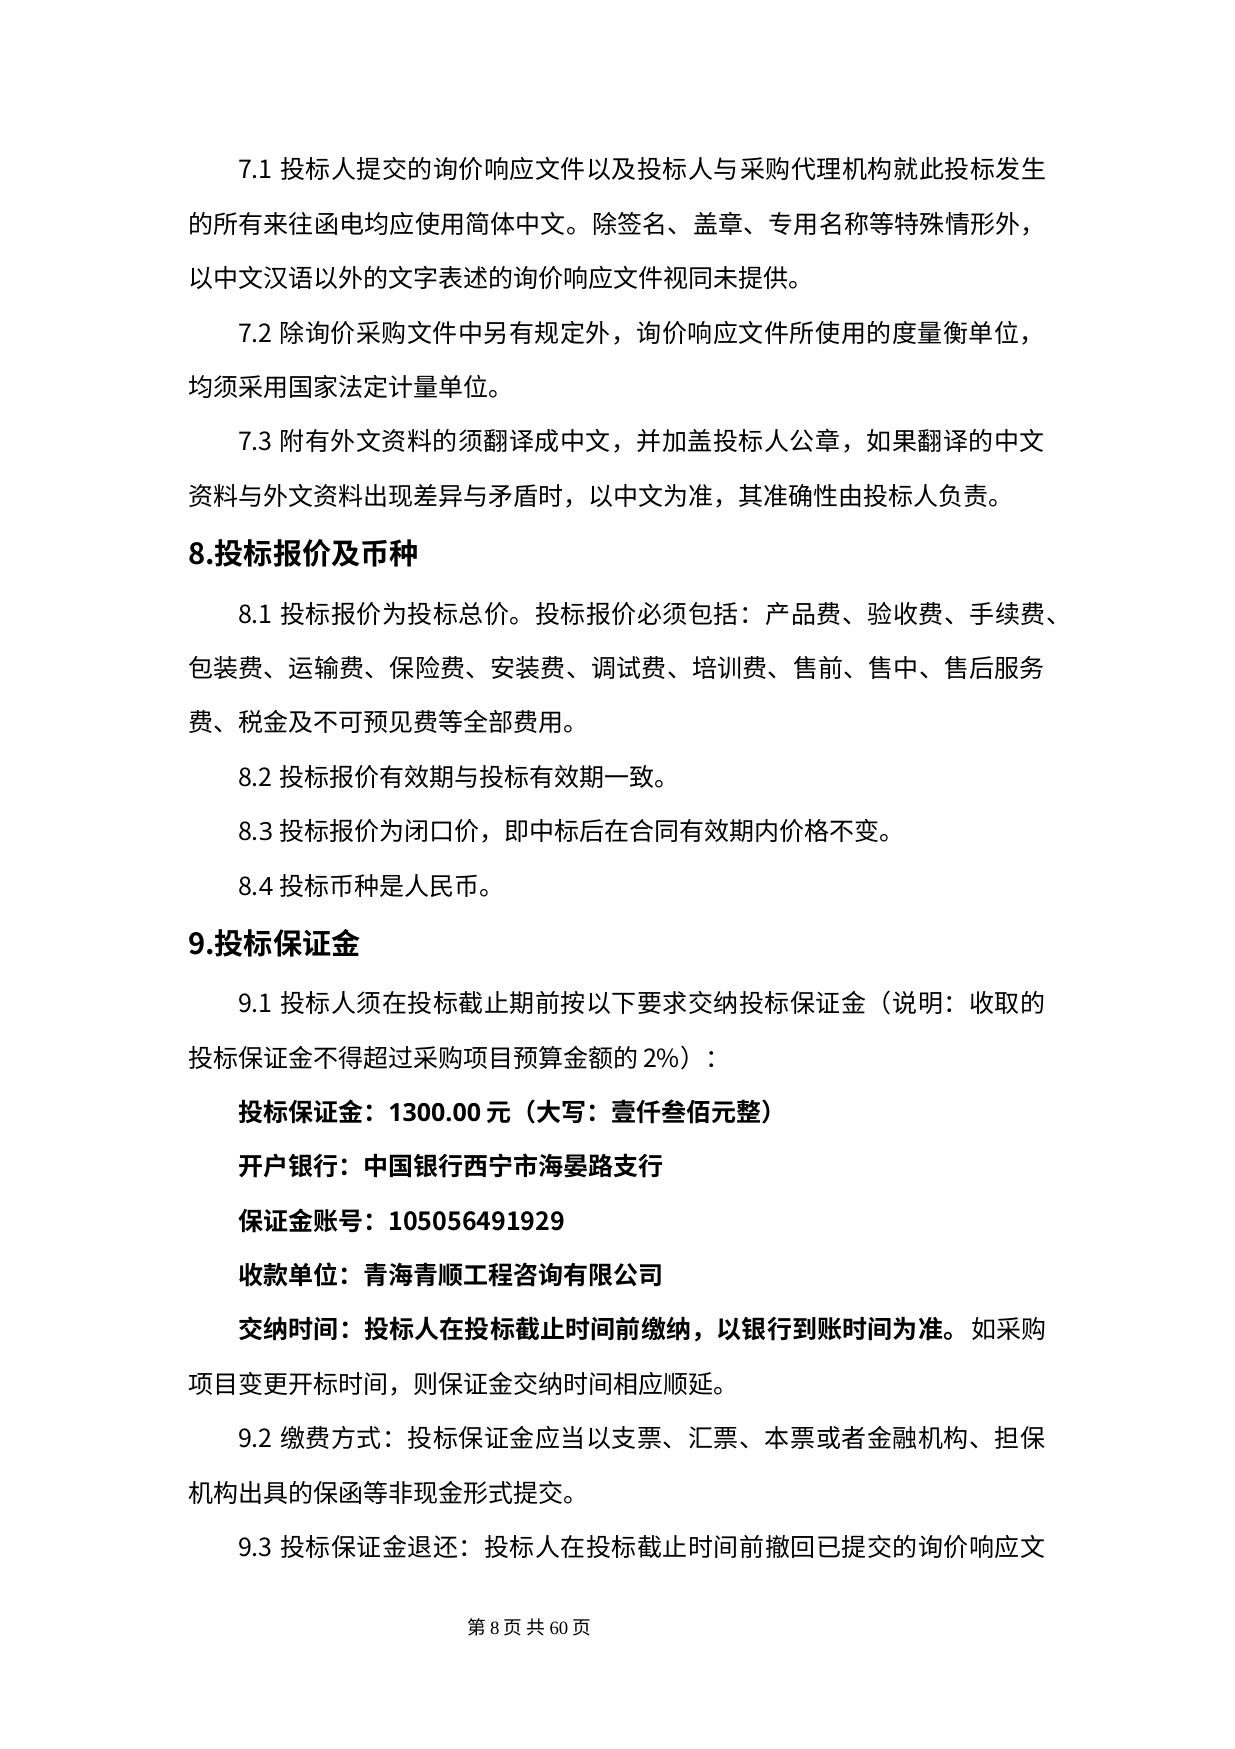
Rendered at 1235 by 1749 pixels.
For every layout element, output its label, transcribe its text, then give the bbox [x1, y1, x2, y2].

text 交纳时间：投标人在投标截止时间前缴纳，以银行到账时间为准。如采购项目变更开标时间，则保证金交纳时间相应顺延。 [188, 1310, 1046, 1401]
text 7.2 除询价采购文件中另有规定外，询价响应文件所使用的度量衡单位，均须采用国家法定计量单位。 [188, 313, 1046, 404]
text 9.1 投标人须在投标截止期前按以下要求交纳投标保证金（说明：收取的投标保证金不得超过采购项目预算金额的2%）： [188, 984, 1046, 1074]
text 7.3 附有外文资料的须翻译成中文，并加盖投标人公章，如果翻译的中文资料与外文资料出现差异与矛盾时，以中文为准，其准确性由投标人负责。 [188, 422, 1046, 512]
title 9.投标保证金 [188, 920, 1046, 963]
text 开户银行：中国银行西宁市海晏路支行 [188, 1147, 1046, 1183]
text 9.2 缴费方式：投标保证金应当以支票、汇票、本票或者金融机构、担保机构出具的保函等非现金形式提交。 [188, 1419, 1046, 1509]
text 8.4 投标币种是人民币。 [188, 866, 1046, 902]
text 8.1 投标报价为投标总价。投标报价必须包括：产品费、验收费、手续费、包装费、运输费、保险费、安装费、调试费、培训费、售前、售中、售后服务费、税金及不可预见费等全部费用。 [188, 594, 1046, 739]
text 8.2 投标报价有效期与投标有效期一致。 [188, 757, 1046, 793]
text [188, 1527, 1046, 1564]
text 投标保证金：1300.00元（大写：壹仟叁佰元整） [188, 1092, 1046, 1129]
title 8.投标报价及币种 [188, 531, 1046, 573]
text 保证金账号：105056491929 [188, 1201, 1046, 1237]
text 7.1 投标人提交的询价响应文件以及投标人与采购代理机构就此投标发生的所有来往函电均应使用简体中文。除签名、盖章、专用名称等特殊情形外，以中文汉语以外的文字表述的询价响应文件视同未提供。 [188, 150, 1046, 295]
text 8.3 投标报价为闭口价，即中标后在合同有效期内价格不变。 [188, 812, 1046, 848]
text 收款单位：青海青顺工程咨询有限公司 [188, 1256, 1046, 1292]
